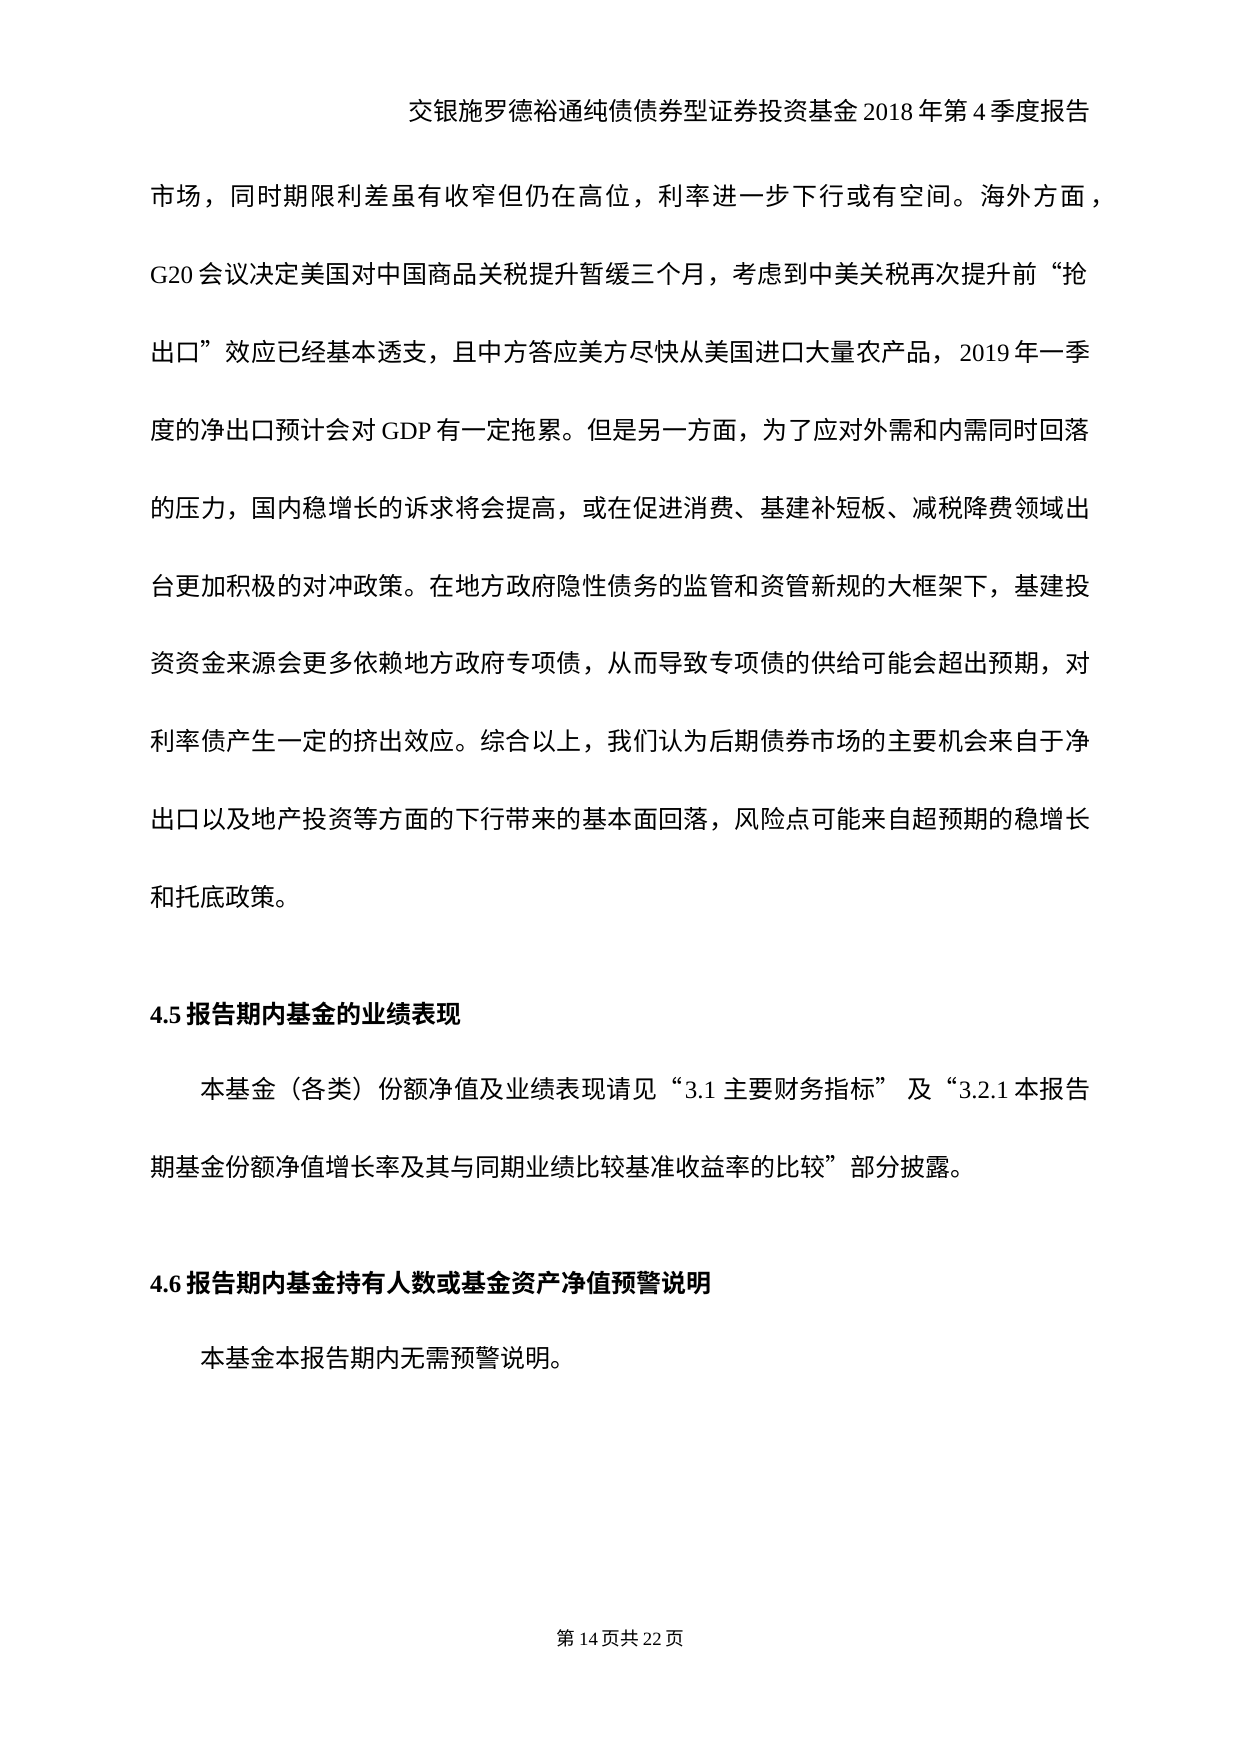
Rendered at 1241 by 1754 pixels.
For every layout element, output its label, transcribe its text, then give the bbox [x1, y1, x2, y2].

text 本基金本报告期内无需预警说明。 [150, 1324, 1090, 1389]
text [150, 162, 1090, 928]
text 4.5报告期内基金的业绩表现 [150, 980, 1090, 1045]
text 4.6报告期内基金持有人数或基金资产净值预警说明 [150, 1249, 1090, 1314]
text 本基金（各类）份额净值及业绩表现请见“3.1 主要财务指标” 及“3.2.1本报告期基金份额净值增长率及其与同期业绩比较基准收益率的比较”部分披露。 [150, 1055, 1090, 1198]
